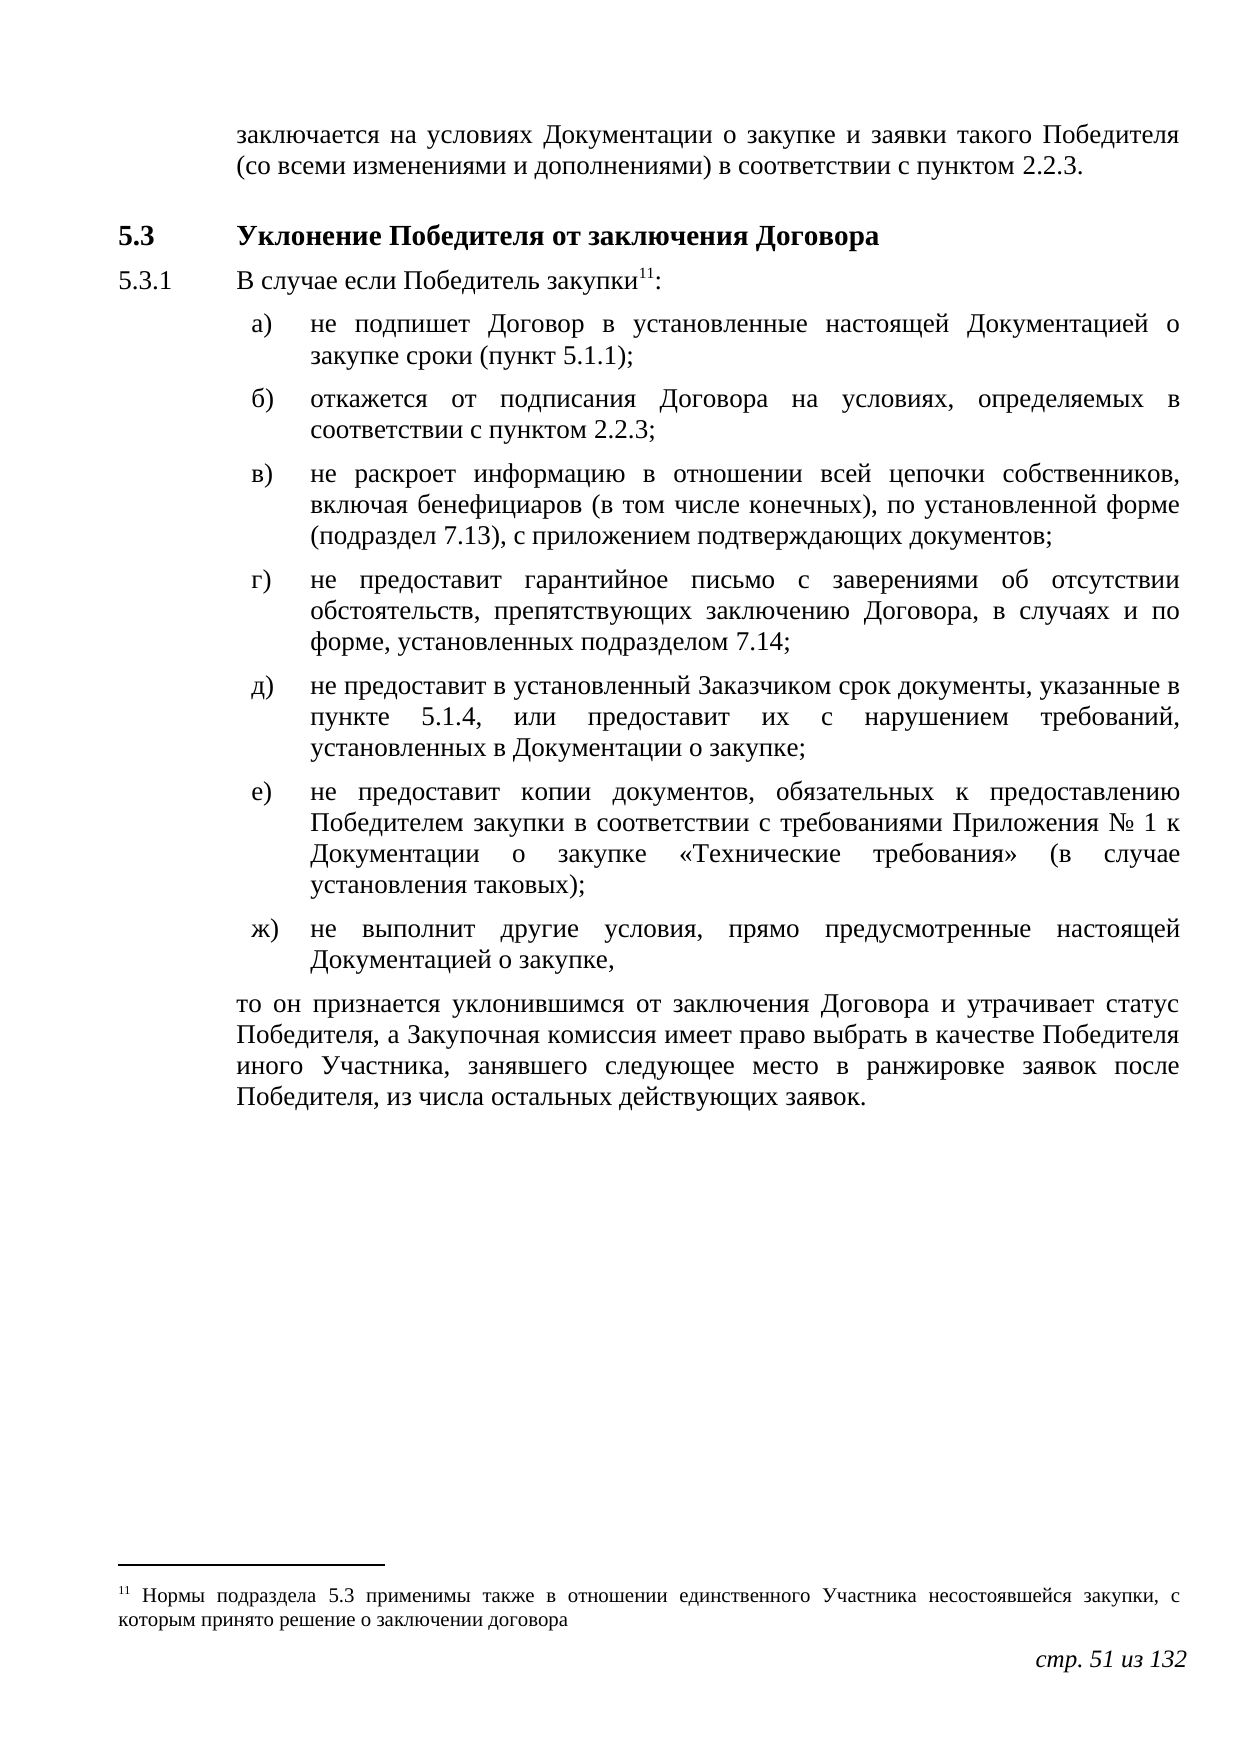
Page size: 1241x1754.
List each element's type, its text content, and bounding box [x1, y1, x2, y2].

text не предоставит в установленный Заказчиком срок документы, указанные в пункте 5.1.4, или предоставит их с нарушением требований, установленных в Документации о закупке; [251, 669, 1181, 762]
text не предоставит копии документов, обязательных к предоставлению Победителем закупки в соответствии с требованиями Приложения № 1 к Документации о закупке «Технические требования» (в случае установления таковых); [251, 775, 1181, 899]
subtitle Уклонение Победителя от заключения Договора [118, 218, 1181, 251]
text то он признается уклонившимся от заключения Договора и утрачивает статус Победителя, а Закупочная комиссия имеет право выбрать в качестве Победителя иного Участника, занявшего следующее место в ранжировке заявок после Победителя, из числа остальных действующих заявок. [236, 987, 1181, 1111]
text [118, 118, 1181, 180]
text не раскроет информацию в отношении всей цепочки собственников, включая бенефициаров (в том числе конечных), по установленной форме (подраздел 7.13), с приложением подтверждающих документов; [251, 457, 1181, 551]
text В случае если Победитель закупки: [118, 264, 1181, 295]
text не подпишет Договор в установленные настоящей Документацией о закупке сроки (пункт 5.1.1); [251, 308, 1181, 370]
text не выполнит другие условия, прямо предусмотренные настоящей Документацией о закупке, [251, 912, 1181, 974]
text не предоставит гарантийное письмо с заверениями об отсутствии обстоятельств, препятствующих заключению Договора, в случаях и по форме, установленных подразделом 7.14; [251, 563, 1181, 657]
text откажется от подписания Договора на условиях, определяемых в соответствии с пунктом 2.2.3; [251, 382, 1181, 445]
